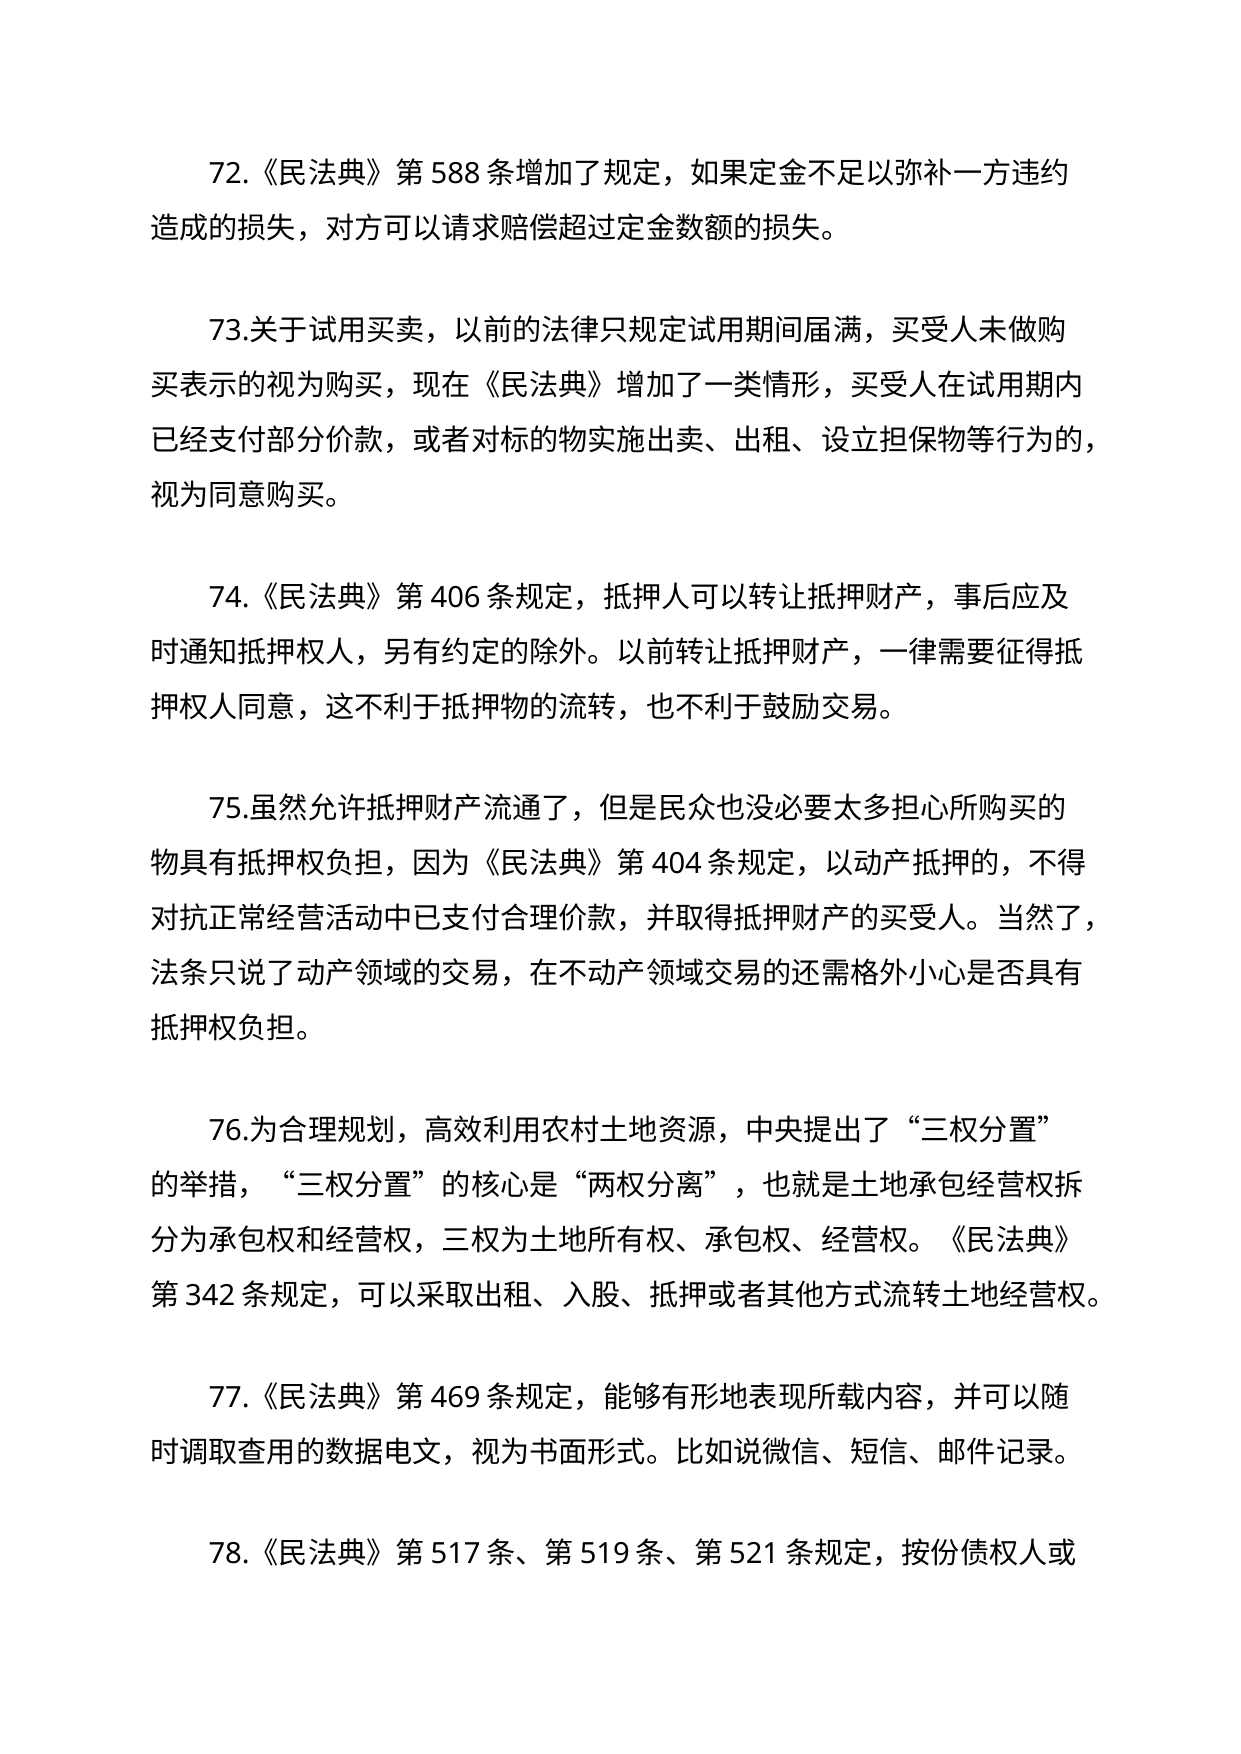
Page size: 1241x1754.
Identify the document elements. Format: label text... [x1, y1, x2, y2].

text 75.虽然允许抵押财产流通了，但是民众也没必要太多担心所购买的物具有抵押权负担，因为《民法典》第404条规定，以动产抵押的，不得对抗正常经营活动中已支付合理价款，并取得抵押财产的买受人。当然了，法条只说了动产领域的交易，在不动产领域交易的还需格外小心是否具有抵押权负担。 [150, 785, 1090, 1047]
text 72.《民法典》第588条增加了规定，如果定金不足以弥补一方违约造成的损失，对方可以请求赔偿超过定金数额的损失。 [150, 150, 1090, 247]
text 73.关于试用买卖，以前的法律只规定试用期间届满，买受人未做购买表示的视为购买，现在《民法典》增加了一类情形，买受人在试用期内已经支付部分价款，或者对标的物实施出卖、出租、设立担保物等行为的，视为同意购买。 [150, 307, 1090, 514]
text 74.《民法典》第406条规定，抵押人可以转让抵押财产，事后应及时通知抵押权人，另有约定的除外。以前转让抵押财产，一律需要征得抵押权人同意，这不利于抵押物的流转，也不利于鼓励交易。 [150, 573, 1090, 726]
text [150, 1530, 1090, 1572]
text 76.为合理规划，高效利用农村土地资源，中央提出了“三权分置”的举措，“三权分置”的核心是“两权分离”，也就是土地承包经营权拆分为承包权和经营权，三权为土地所有权、承包权、经营权。《民法典》第342条规定，可以采取出租、入股、抵押或者其他方式流转土地经营权。 [150, 1107, 1090, 1314]
text 77.《民法典》第469条规定，能够有形地表现所载内容，并可以随时调取查用的数据电文，视为书面形式。比如说微信、短信、邮件记录。 [150, 1373, 1090, 1471]
